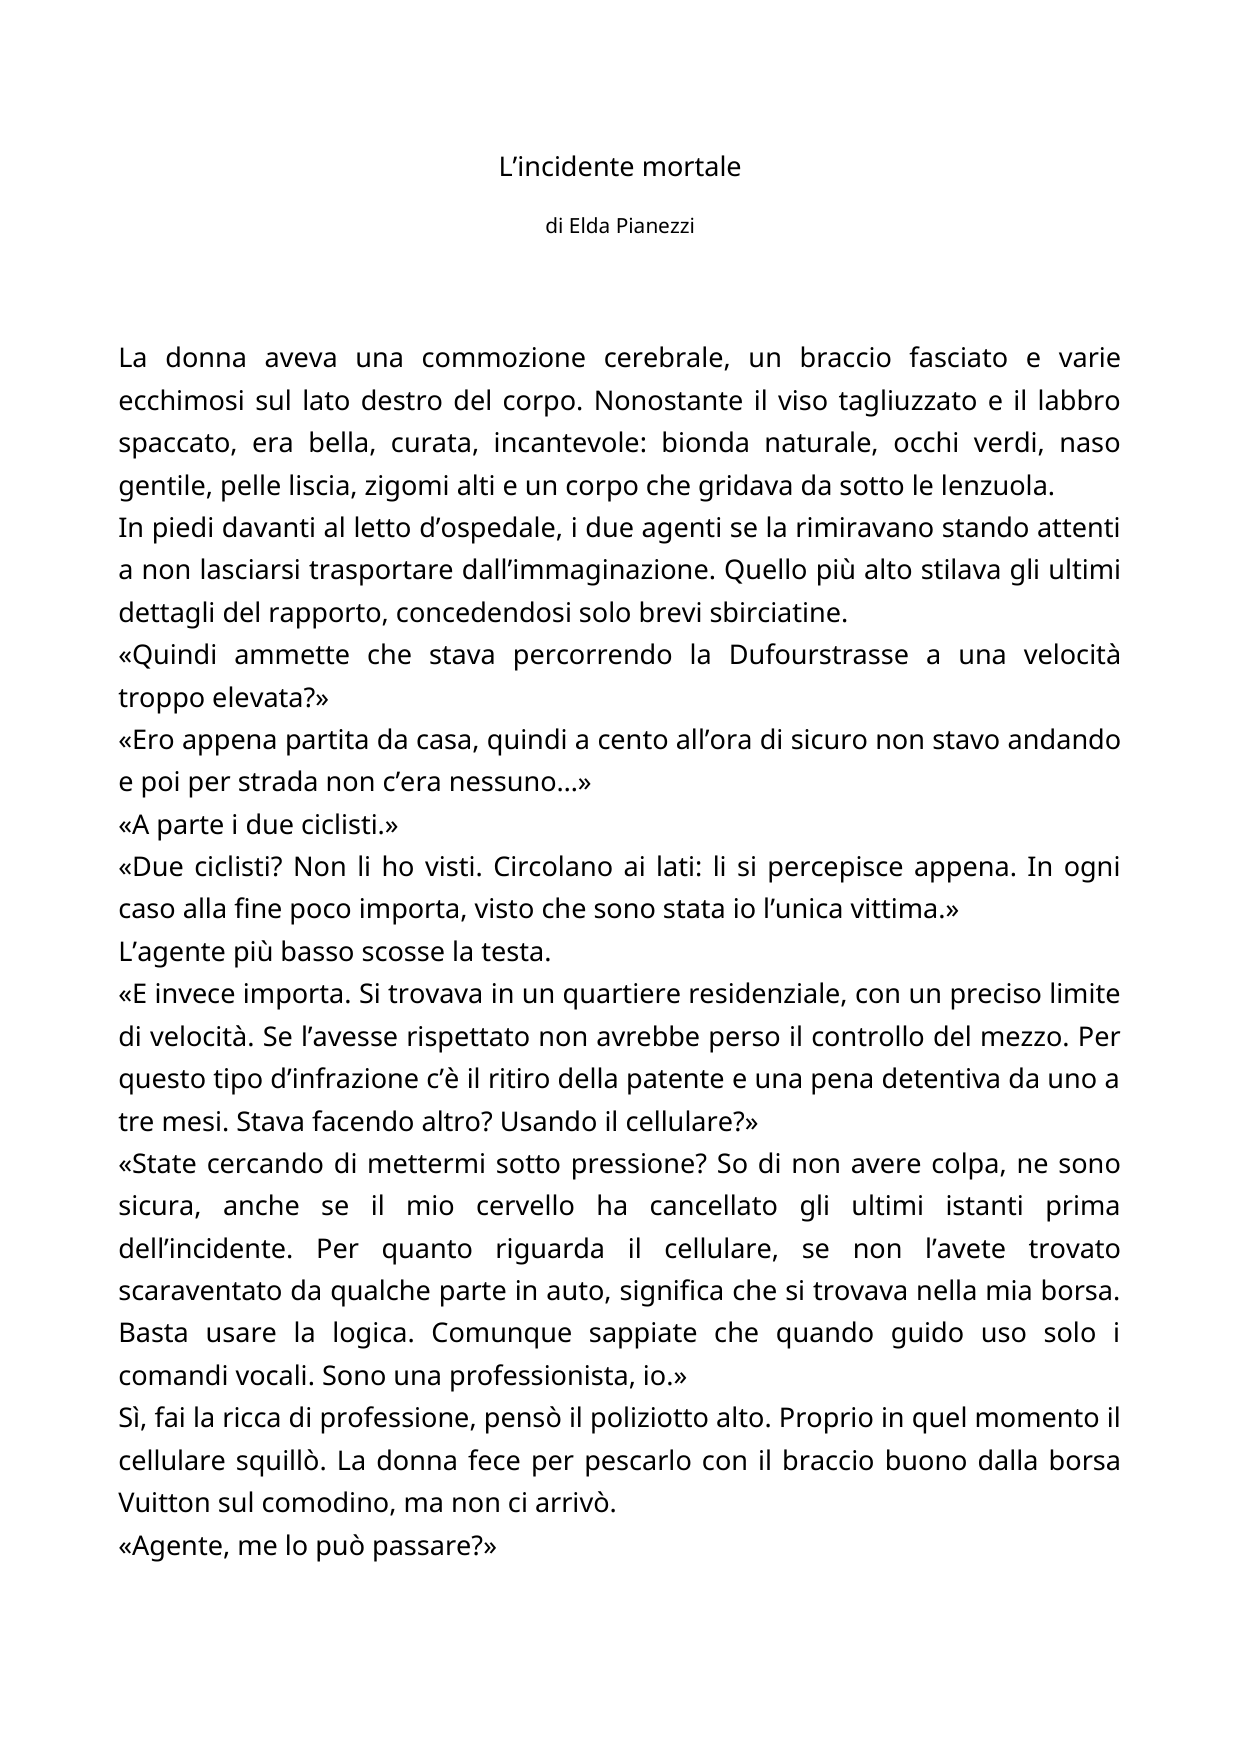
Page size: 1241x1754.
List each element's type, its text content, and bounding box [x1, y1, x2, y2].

text «E invece importa. Si trovava in un quartiere residenziale, con un preciso limite di velocità. Se l’avesse rispettato non avrebbe perso il controllo del mezzo. Per questo tipo d’infrazione c’è il ritiro della patente e una pena detentiva da uno a tre mesi. Stava facendo altro? Usando il cellulare?» [118, 975, 1122, 1139]
text «Ero appena partita da casa, quindi a cento all’ora di sicuro non stavo andando e poi per strada non c’era nessuno…» [118, 720, 1122, 800]
text «A parte i due ciclisti.» [118, 805, 1122, 842]
text L’agente più basso scosse la testa. [118, 932, 1122, 969]
text «Due ciclisti? Non li ho visti. Circolano ai lati: li si percepisce appena. In ogni caso alla fine poco importa, visto che sono stata io l’unica vittima.» [118, 848, 1122, 927]
text In piedi davanti al letto d’ospedale, i due agenti se la rimiravano stando attenti a non lasciarsi trasportare dall’immaginazione. Quello più alto stilava gli ultimi dettagli del rapporto, concedendosi solo brevi sbirciatine. [118, 508, 1122, 630]
text «Quindi ammette che stava percorrendo la Dufourstrasse a una velocità troppo elevata?» [118, 636, 1122, 715]
text La donna aveva una commozione cerebrale, un braccio fasciato e varie ecchimosi sul lato destro del corpo. Nonostante il viso tagliuzzato e il labbro spaccato, era bella, curata, incantevole: bionda naturale, occhi verdi, naso gentile, pelle liscia, zigomi alti e un corpo che gridava da sotto le lenzuola. [118, 339, 1122, 503]
text Sì, fai la ricca di professione, pensò il poliziotto alto. Proprio in quel momento il cellulare squillò. La donna fece per pescarlo con il braccio buono dalla borsa Vuitton sul comodino, ma non ci arrivò. [118, 1399, 1122, 1520]
text «State cercando di mettermi sotto pressione? So di non avere colpa, ne sono sicura, anche se il mio cervello ha cancellato gli ultimi istanti prima dell’incidente. Per quanto riguarda il cellulare, se non l’avete trovato scaraventato da qualche parte in auto, significa che si trovava nella mia borsa. Basta usare la logica. Comunque sappiate che quando guido uso solo i comandi vocali. Sono una professionista, io.» [118, 1144, 1122, 1393]
text «Agente, me lo può passare?» [118, 1526, 1122, 1563]
text di Elda Pianezzi [118, 211, 1122, 271]
text L’incidente mortale [118, 148, 1122, 184]
